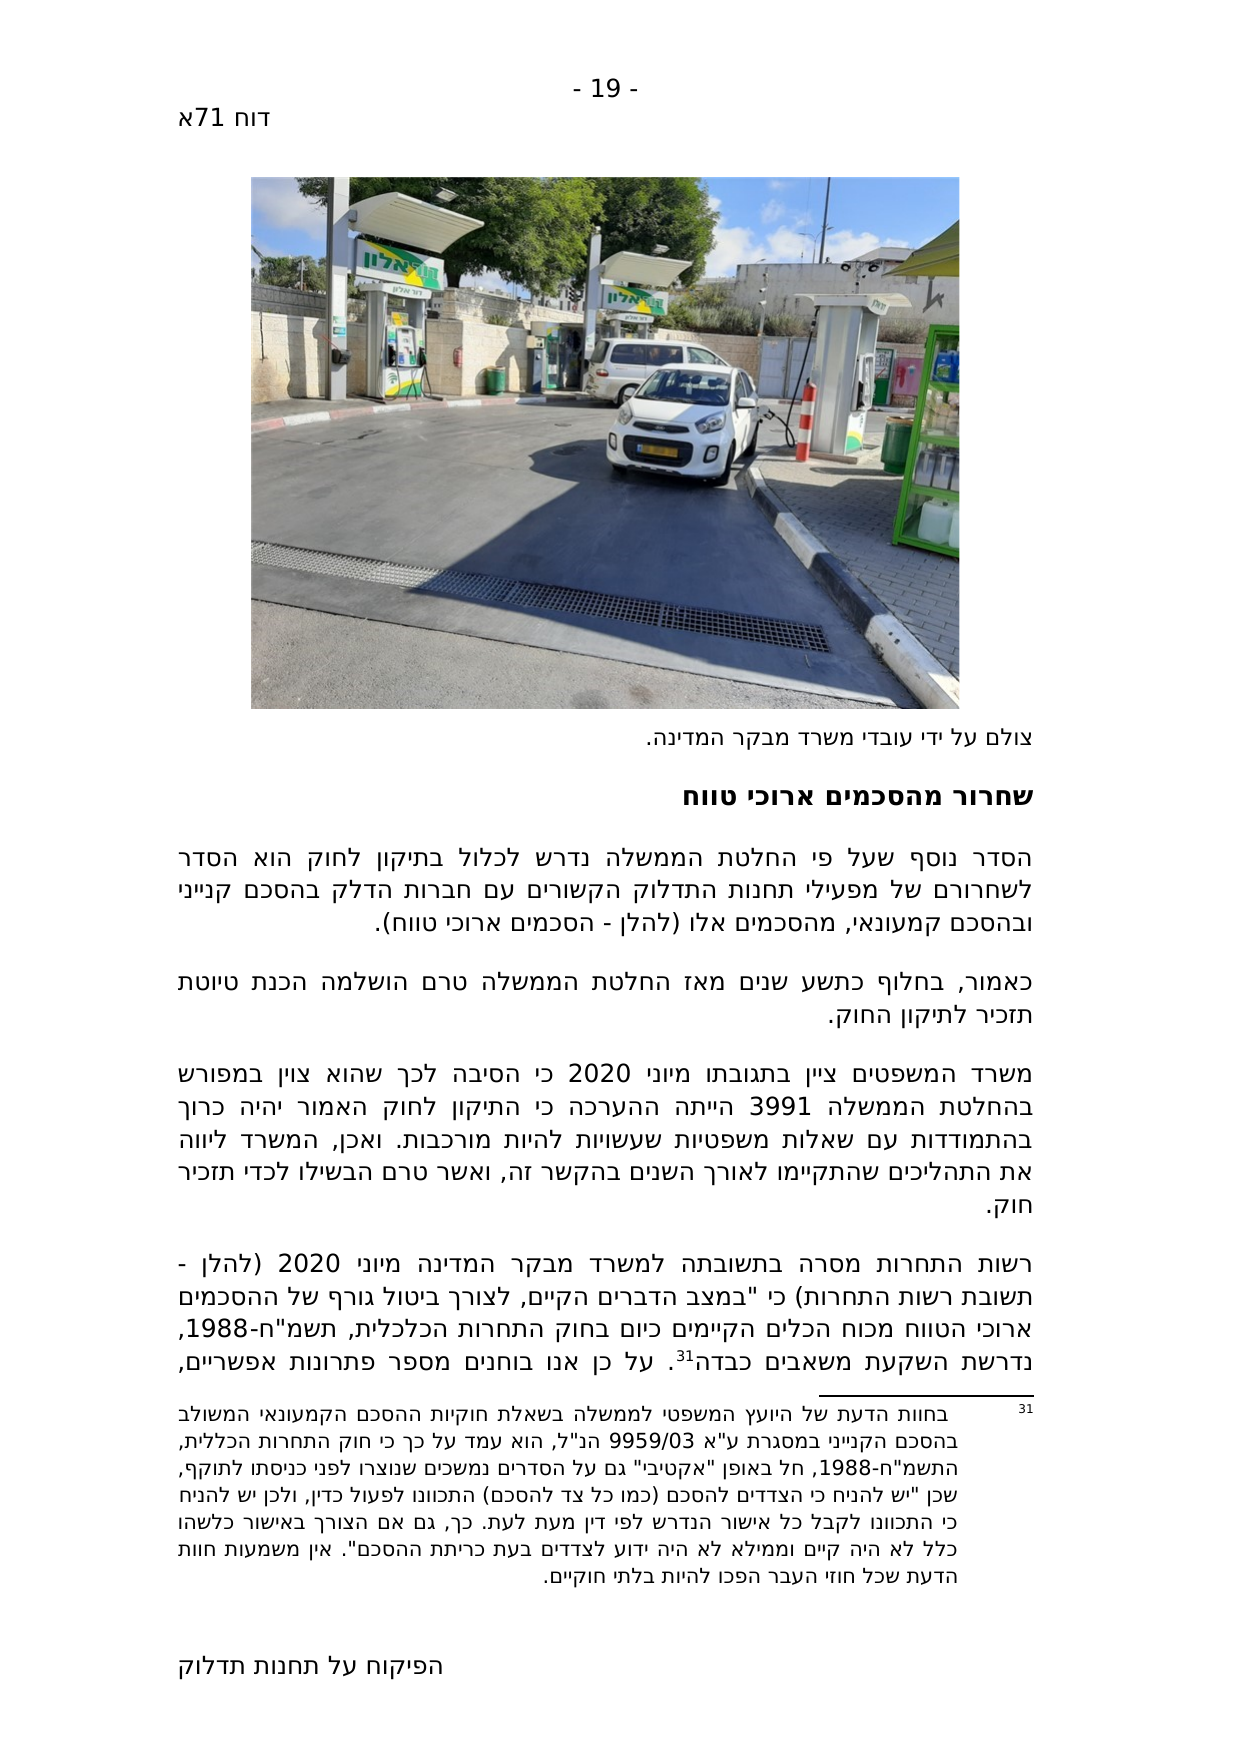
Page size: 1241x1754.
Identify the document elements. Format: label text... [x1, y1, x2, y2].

subtitle שחרור מהסכמים ארוכי טווח [177, 781, 1033, 812]
text הסדר נוסף שעל פי החלטת הממשלה נדרש לכלול בתיקון לחוק הוא הסדר לשחרורם של מפעילי תחנות התדלוק הקשורים עם חברות הדלק בהסכם קנייני ובהסכם קמעונאי, מהסכמים אלו (להלן - הסכמים ארוכי טווח). [177, 843, 1033, 937]
text משרד המשפטים ציין בתגובתו מיוני 2020 כי הסיבה לכך שהוא צוין במפורש בהחלטת הממשלה 3991 הייתה ההערכה כי התיקון לחוק האמור יהיה כרוך בהתמודדות עם שאלות משפטיות שעשויות להיות מורכבות. ואכן, המשרד ליווה את התהליכים שהתקיימו לאורך השנים בהקשר זה, ואשר טרם הבשילו לכדי תזכיר חוק. [177, 1059, 1033, 1219]
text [177, 1249, 1033, 1376]
text צולם על ידי עובדי משרד מבקר המדינה. [177, 724, 1033, 751]
picture [251, 177, 960, 709]
text כאמור, בחלוף כתשע שנים מאז החלטת הממשלה טרם הושלמה הכנת טיוטת תזכיר לתיקון החוק. [177, 967, 1033, 1029]
